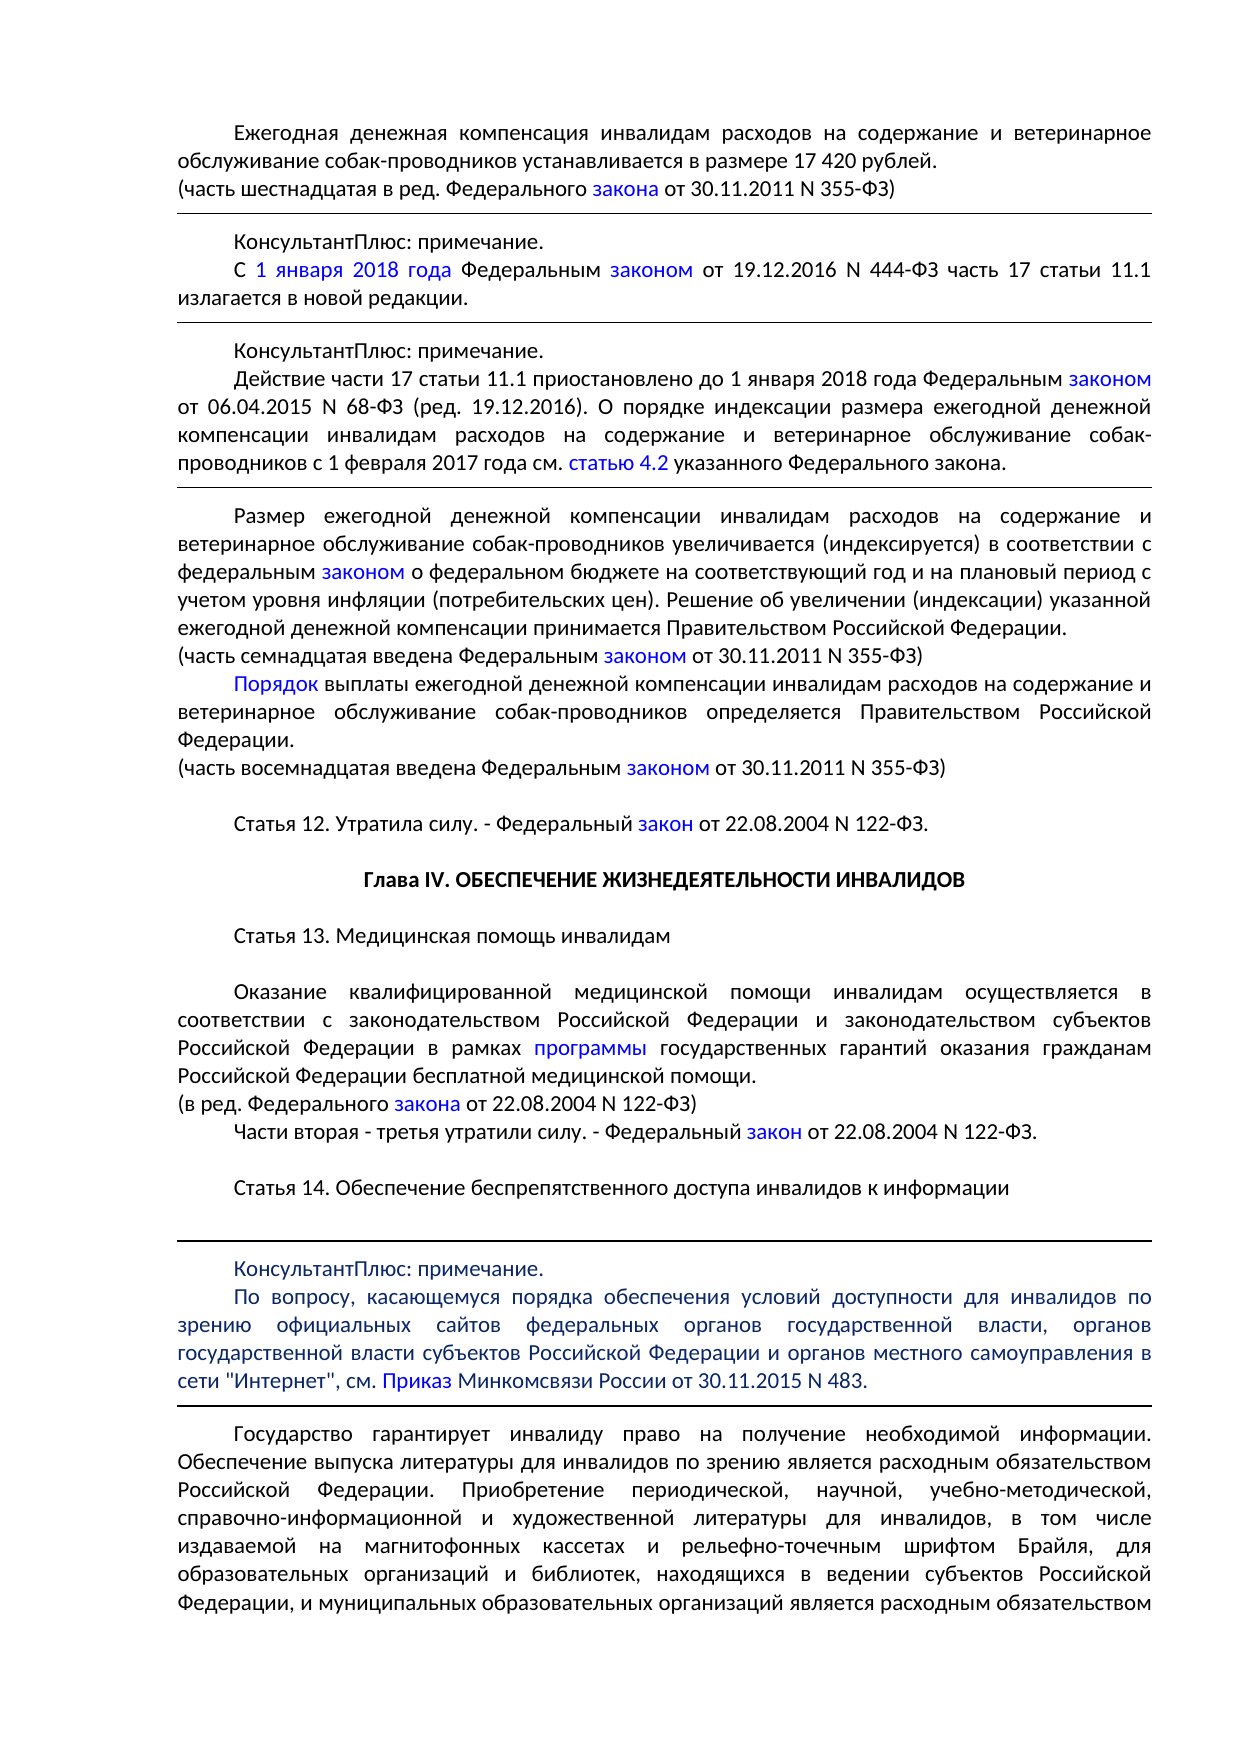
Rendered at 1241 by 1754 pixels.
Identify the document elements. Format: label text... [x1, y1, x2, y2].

text Части вторая - третья утратили силу. - Федеральный закон от 22.08.2004 N 122-ФЗ. [177, 1117, 1152, 1146]
text Действие части 17 статьи 11.1 приостановлено до 1 января 2018 года Федеральным законом от 06.04.2015 N 68-ФЗ (ред. 19.12.2016). О порядке индексации размера ежегодной денежной компенсации инвалидам расходов на содержание и ветеринарное обслуживание собак-проводников с 1 февраля 2017 года см. статью 4.2 указанного Федерального закона. [177, 364, 1152, 476]
text Статья 14. Обеспечение беспрепятственного доступа инвалидов к информации [177, 1173, 1152, 1202]
title Глава IV. ОБЕСПЕЧЕНИЕ ЖИЗНЕДЕЯТЕЛЬНОСТИ ИНВАЛИДОВ [177, 865, 1152, 893]
text Размер ежегодной денежной компенсации инвалидам расходов на содержание и ветеринарное обслуживание собак-проводников увеличивается (индексируется) в соответствии с федеральным законом о федеральном бюджете на соответствующий год и на плановый период с учетом уровня инфляции (потребительских цен). Решение об увеличении (индексации) указанной ежегодной денежной компенсации принимается Правительством Российской Федерации. [177, 501, 1152, 641]
text Статья 13. Медицинская помощь инвалидам [177, 921, 1152, 949]
text (часть шестнадцатая в ред. Федерального закона от 30.11.2011 N 355-ФЗ) [177, 174, 1152, 202]
text (в ред. Федерального закона от 22.08.2004 N 122-ФЗ) [177, 1089, 1152, 1117]
text Ежегодная денежная компенсация инвалидам расходов на содержание и ветеринарное обслуживание собак-проводников устанавливается в размере 17 420 рублей. [177, 118, 1152, 174]
text КонсультантПлюс: примечание. [177, 227, 1152, 255]
text КонсультантПлюс: примечание. [177, 336, 1152, 364]
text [177, 1419, 1152, 1616]
text С 1 января 2018 года Федеральным законом от 19.12.2016 N 444-ФЗ часть 17 статьи 11.1 излагается в новой редакции. [177, 255, 1152, 311]
text По вопросу, касающемуся порядка обеспечения условий доступности для инвалидов по зрению официальных сайтов федеральных органов государственной власти, органов государственной власти субъектов Российской Федерации и органов местного самоуправления в сети "Интернет", см. Приказ Минкомсвязи России от 30.11.2015 N 483. [177, 1282, 1152, 1394]
text Оказание квалифицированной медицинской помощи инвалидам осуществляется в соответствии с законодательством Российской Федерации и законодательством субъектов Российской Федерации в рамках программы государственных гарантий оказания гражданам Российской Федерации бесплатной медицинской помощи. [177, 977, 1152, 1089]
text (часть семнадцатая введена Федеральным законом от 30.11.2011 N 355-ФЗ) [177, 641, 1152, 669]
text Порядок выплаты ежегодной денежной компенсации инвалидам расходов на содержание и ветеринарное обслуживание собак-проводников определяется Правительством Российской Федерации. [177, 669, 1152, 753]
text КонсультантПлюс: примечание. [177, 1254, 1152, 1282]
text (часть восемнадцатая введена Федеральным законом от 30.11.2011 N 355-ФЗ) [177, 753, 1152, 781]
text Статья 12. Утратила силу. - Федеральный закон от 22.08.2004 N 122-ФЗ. [177, 809, 1152, 837]
